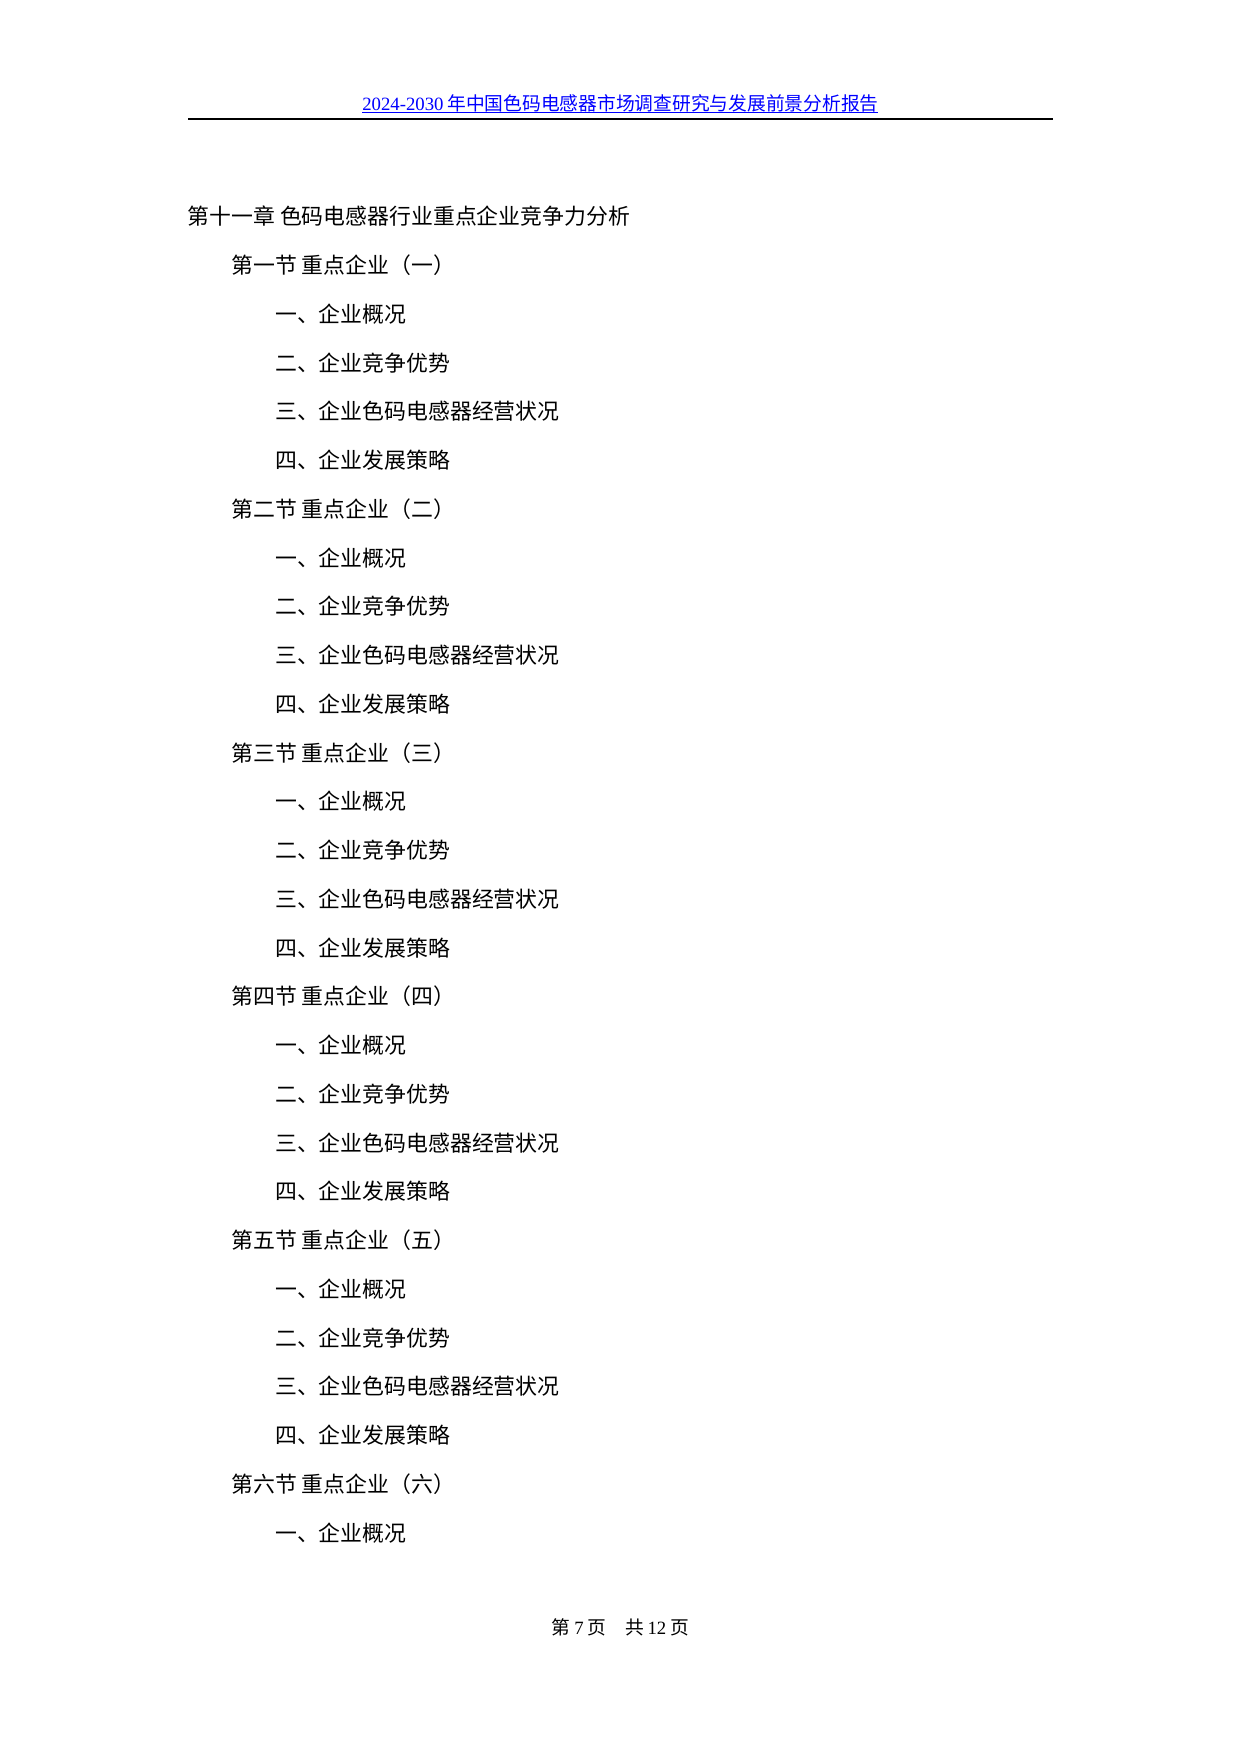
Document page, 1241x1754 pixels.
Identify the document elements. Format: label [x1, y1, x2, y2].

text [187, 150, 1053, 1548]
